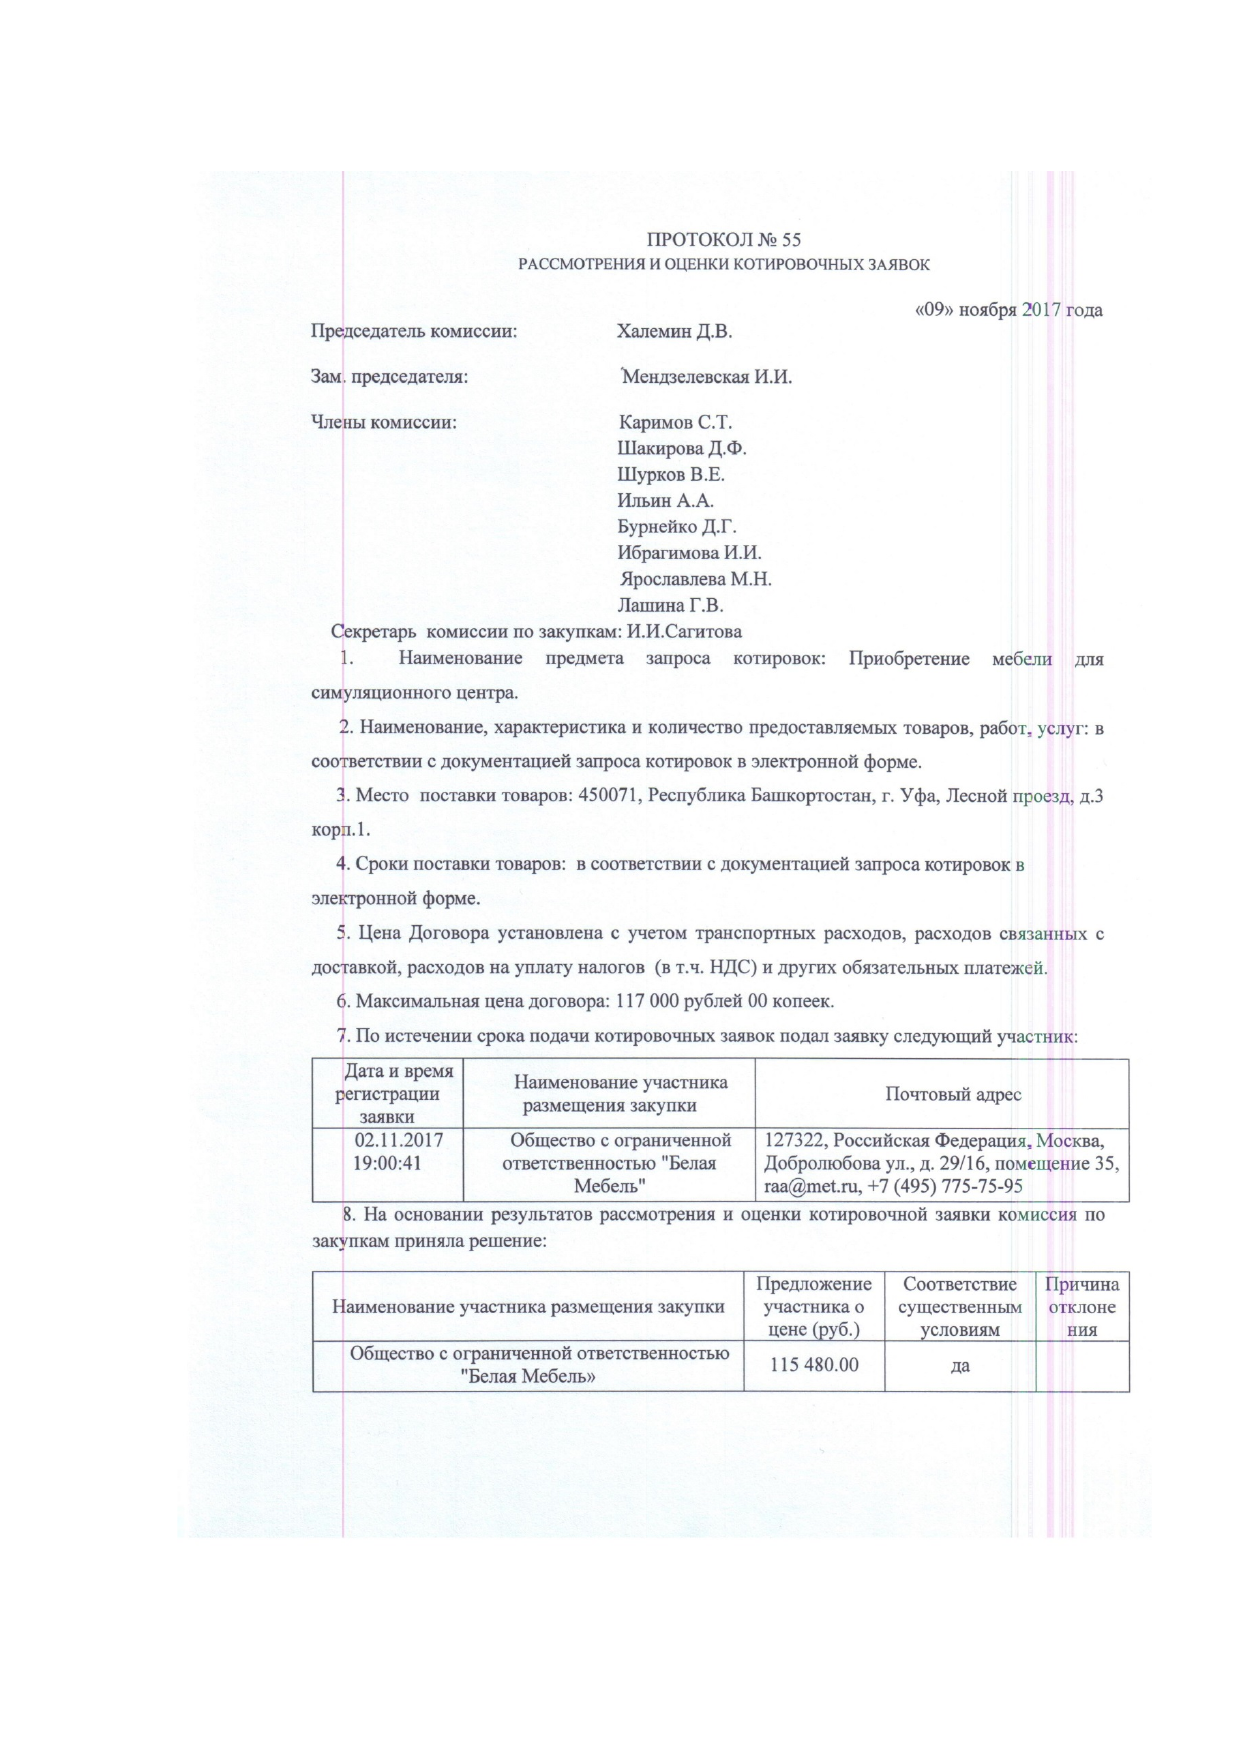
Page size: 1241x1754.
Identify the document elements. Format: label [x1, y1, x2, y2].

picture [177, 171, 1152, 1559]
